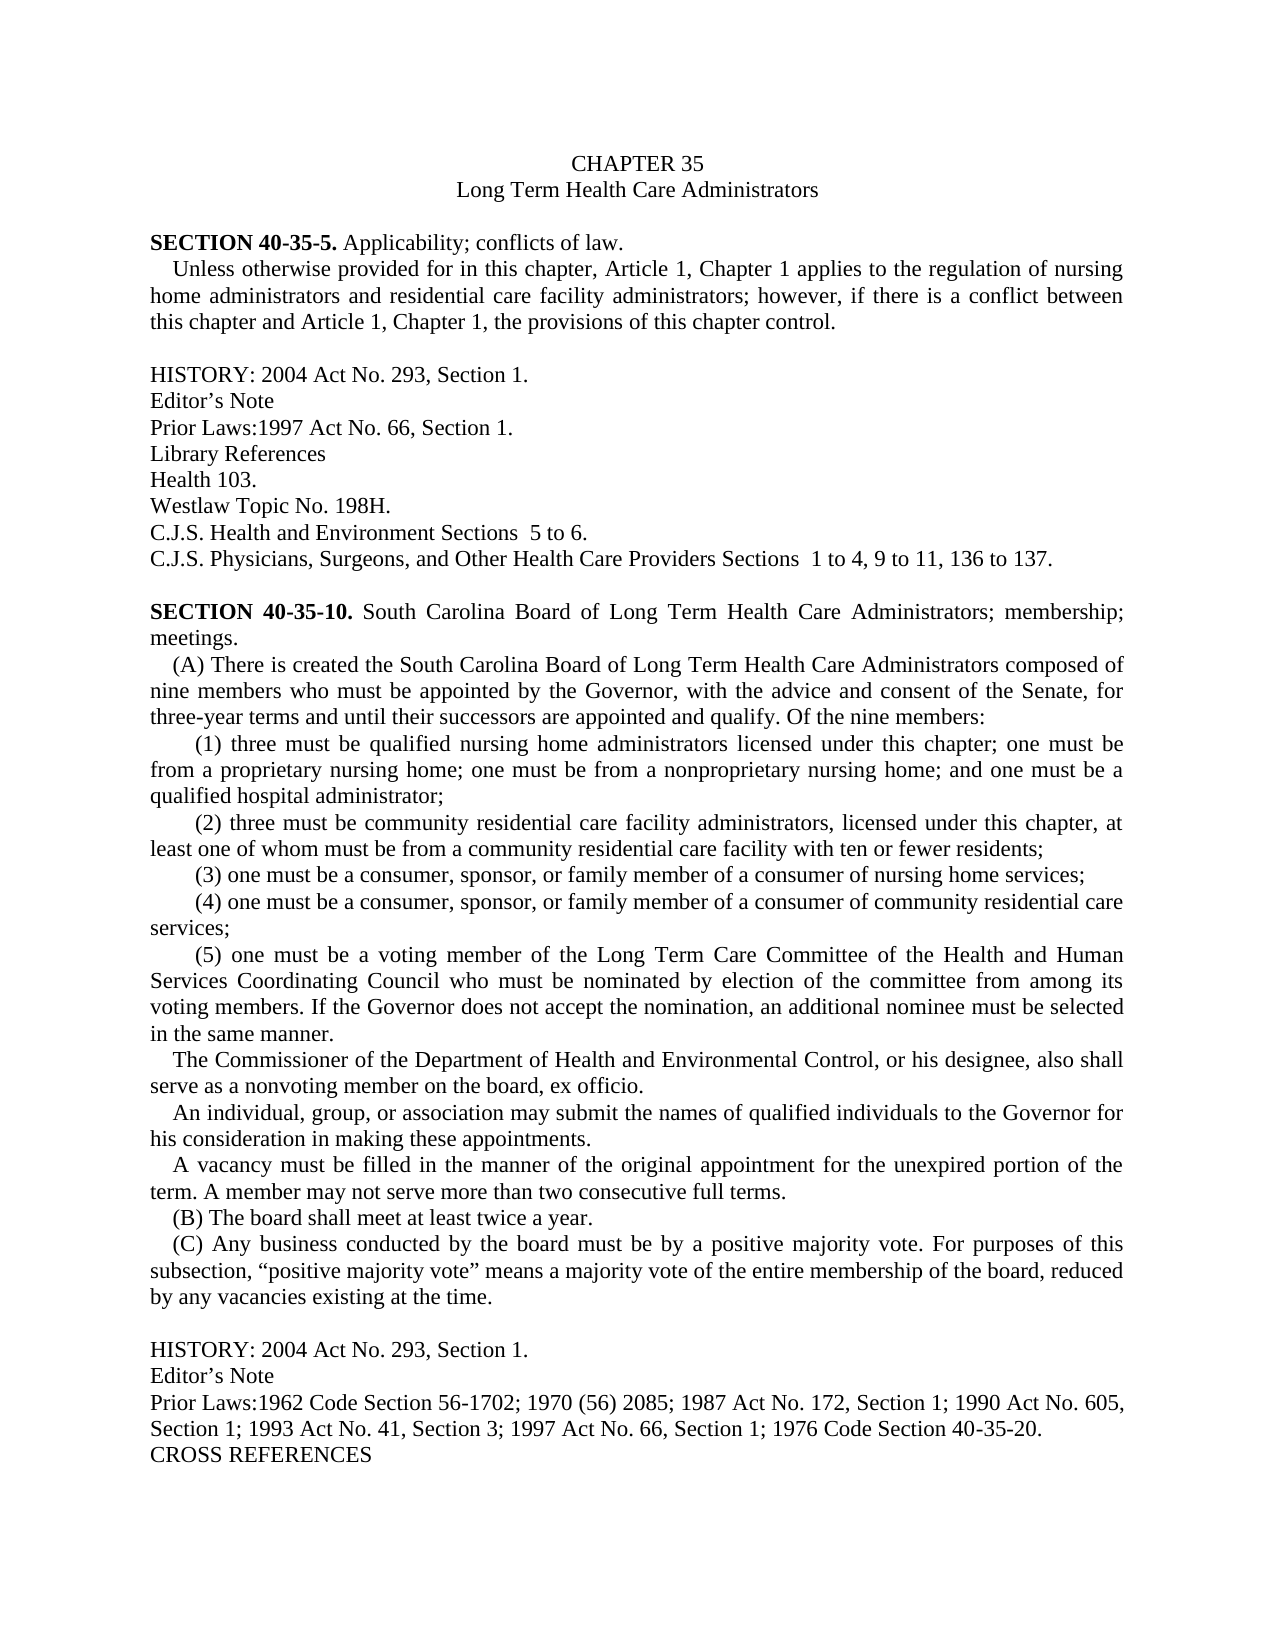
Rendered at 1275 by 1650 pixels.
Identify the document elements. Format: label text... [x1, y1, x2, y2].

text Editor’s Note [150, 387, 1125, 413]
text CHAPTER 35 [150, 150, 1125, 176]
text (B) The board shall meet at least twice a year. [150, 1204, 1125, 1231]
text An individual, group, or association may submit the names of qualified individuals to the Governor for his consideration in making these appointments. [150, 1099, 1125, 1151]
text Westlaw Topic No. 198H. [150, 493, 1125, 519]
text CROSS REFERENCES [150, 1441, 1125, 1468]
text (C) Any business conducted by the board must be by a positive majority vote. For purposes of this subsection, “positive majority vote” means a majority vote of the entire membership of the board, reduced by any vacancies existing at the time. [150, 1231, 1125, 1309]
text Prior Laws:1962 Code Section 56-1702; 1970 (56) 2085; 1987 Act No. 172, Section 1; 1990 Act No. 605, Section 1; 1993 Act No. 41, Section 3; 1997 Act No. 66, Section 1; 1976 Code Section 40-35-20. [150, 1389, 1125, 1441]
text C.J.S. Physicians, Surgeons, and Other Health Care Providers Sections 1 to 4, 9 to 11, 136 to 137. [150, 545, 1125, 572]
text Editor’s Note [150, 1362, 1125, 1389]
text (3) one must be a consumer, sponsor, or family member of a consumer of nursing home services; [150, 862, 1125, 888]
text (2) three must be community residential care facility administrators, licensed under this chapter, at least one of whom must be from a community residential care facility with ten or fewer residents; [150, 809, 1125, 862]
text Health 103. [150, 466, 1125, 493]
text (4) one must be a consumer, sponsor, or family member of a consumer of community residential care services; [150, 888, 1125, 941]
text Prior Laws:1997 Act No. 66, Section 1. [150, 413, 1125, 440]
text Library References [150, 440, 1125, 466]
text (5) one must be a voting member of the Long Term Care Committee of the Health and Human Services Coordinating Council who must be nominated by election of the committee from among its voting members. If the Governor does not accept the nomination, an additional nominee must be selected in the same manner. [150, 941, 1125, 1046]
text Unless otherwise provided for in this chapter, Article 1, Chapter 1 applies to the regulation of nursing home administrators and residential care facility administrators; however, if there is a conflict between this chapter and Article 1, Chapter 1, the provisions of this chapter control. [150, 255, 1125, 334]
text C.J.S. Health and Environment Sections 5 to 6. [150, 519, 1125, 545]
text A vacancy must be filled in the manner of the original appointment for the unexpired portion of the term. A member may not serve more than two consecutive full terms. [150, 1151, 1125, 1204]
text HISTORY: 2004 Act No. 293, Section 1. [150, 1336, 1125, 1362]
text HISTORY: 2004 Act No. 293, Section 1. [150, 361, 1125, 387]
text (A) There is created the South Carolina Board of Long Term Health Care Administrators composed of nine members who must be appointed by the Governor, with the advice and consent of the Senate, for three-year terms and until their successors are appointed and qualify. Of the nine members: [150, 651, 1125, 730]
text (1) three must be qualified nursing home administrators licensed under this chapter; one must be from a proprietary nursing home; one must be from a nonproprietary nursing home; and one must be a qualified hospital administrator; [150, 730, 1125, 809]
text Long Term Health Care Administrators [150, 176, 1125, 203]
text The Commissioner of the Department of Health and Environmental Control, or his designee, also shall serve as a nonvoting member on the board, ex officio. [150, 1046, 1125, 1099]
text SECTION 40-35-10. South Carolina Board of Long Term Health Care Administrators; membership; meetings. [150, 598, 1125, 651]
text SECTION 40-35-5. Applicability; conflicts of law. [150, 229, 1125, 255]
